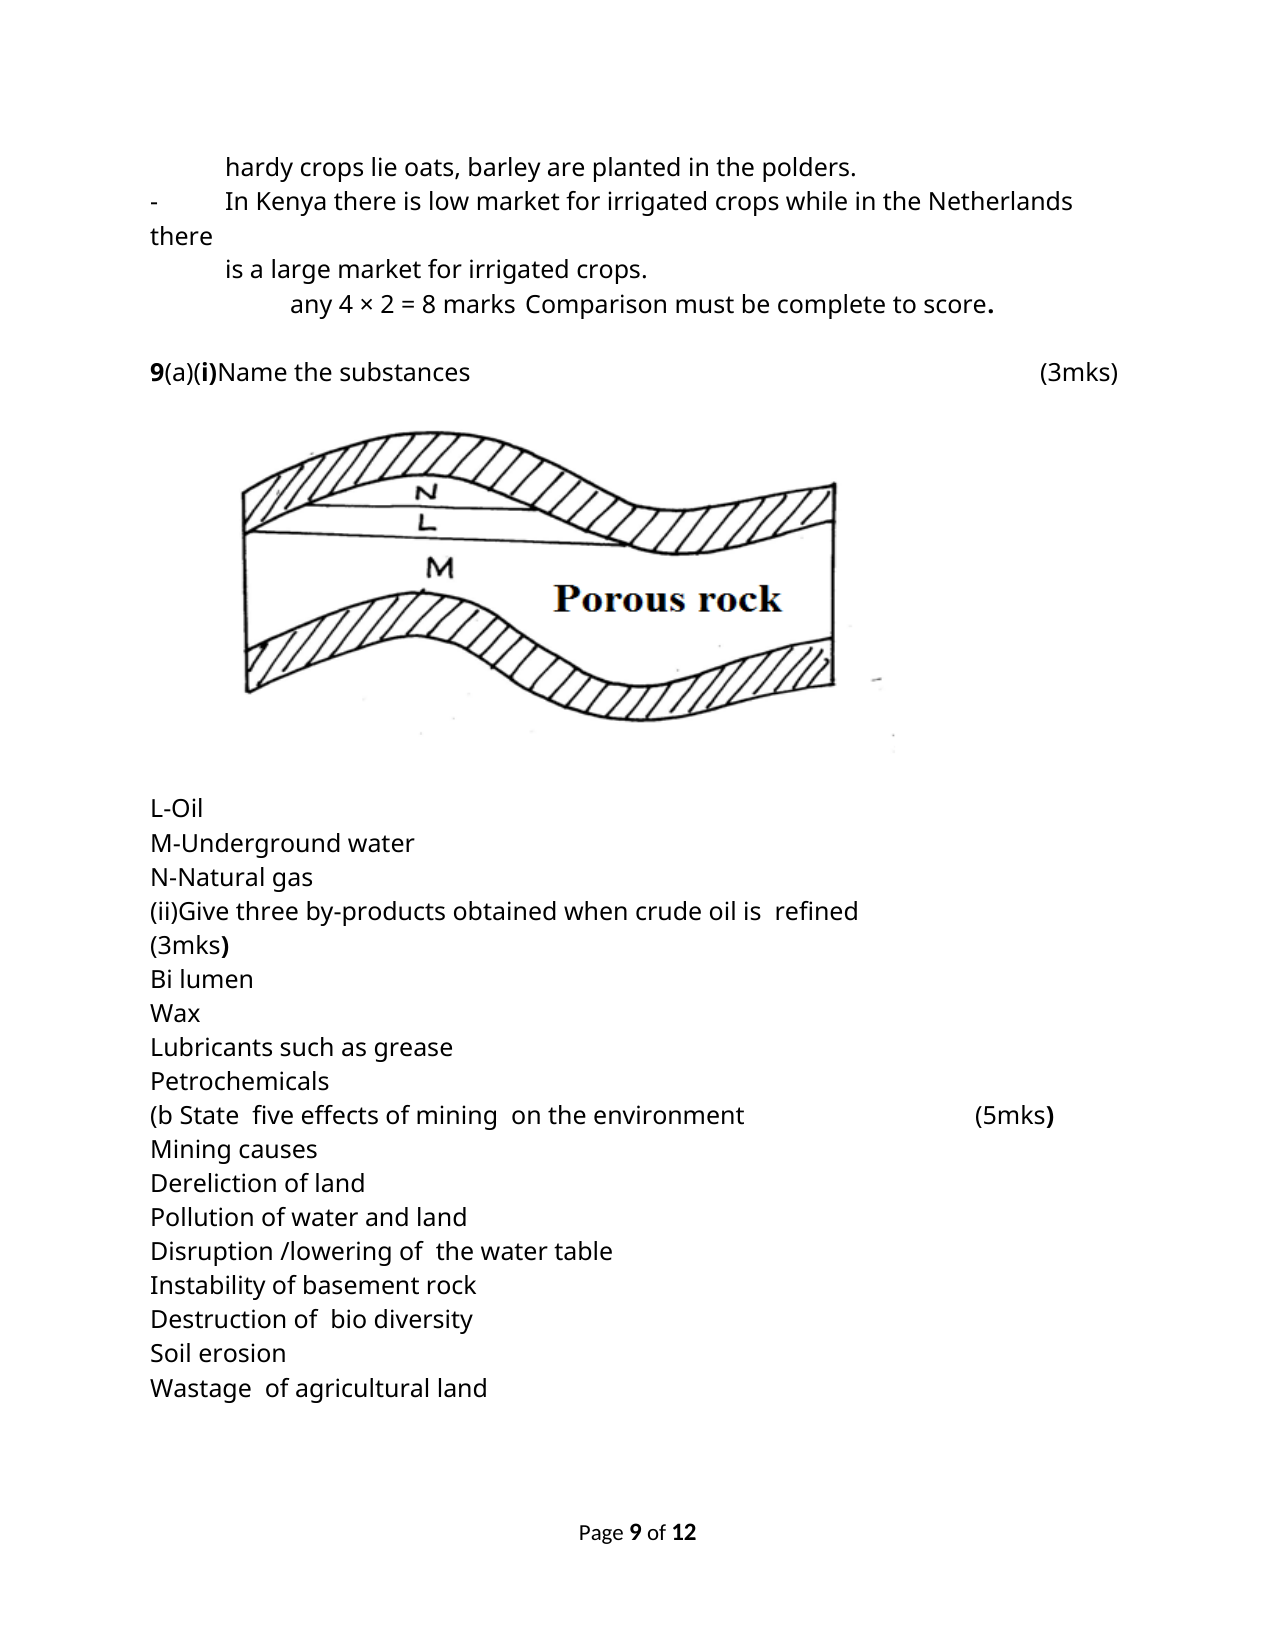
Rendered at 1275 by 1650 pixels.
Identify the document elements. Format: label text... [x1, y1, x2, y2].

text (b State five effects of mining on the environment (5mks) [150, 1098, 1125, 1132]
text (ii)Give three by-products obtained when crude oil is refined (3mks) [150, 893, 1125, 961]
text - In Kenya there is low market for irrigated crops while in the Netherlands there [150, 184, 1125, 252]
text Mining causes [150, 1132, 1125, 1166]
picture [239, 420, 896, 761]
text Bi lumen [150, 961, 1125, 996]
text hardy crops lie oats, barley are planted in the polders. [150, 150, 1125, 184]
text Soil erosion [150, 1336, 1125, 1370]
text Wax [150, 996, 1125, 1029]
text any 4 × 2 = 8 marks Comparison must be complete to score. [150, 286, 1125, 320]
text Destruction of bio diversity [150, 1302, 1125, 1336]
text is a large market for irrigated crops. [150, 252, 1125, 286]
text Wastage of agricultural land [150, 1370, 1125, 1404]
text Instability of basement rock [150, 1268, 1125, 1302]
text Pollution of water and land [150, 1200, 1125, 1234]
text M-Underground water [150, 825, 1125, 859]
text Dereliction of land [150, 1166, 1125, 1200]
text Disruption /lowering of the water table [150, 1234, 1125, 1268]
text 9(a)(i)Name the substances (3mks) [150, 354, 1125, 388]
text Petrochemicals [150, 1064, 1125, 1098]
text N-Natural gas [150, 859, 1125, 893]
text Lubricants such as grease [150, 1029, 1125, 1064]
text L-Oil [150, 791, 1125, 825]
